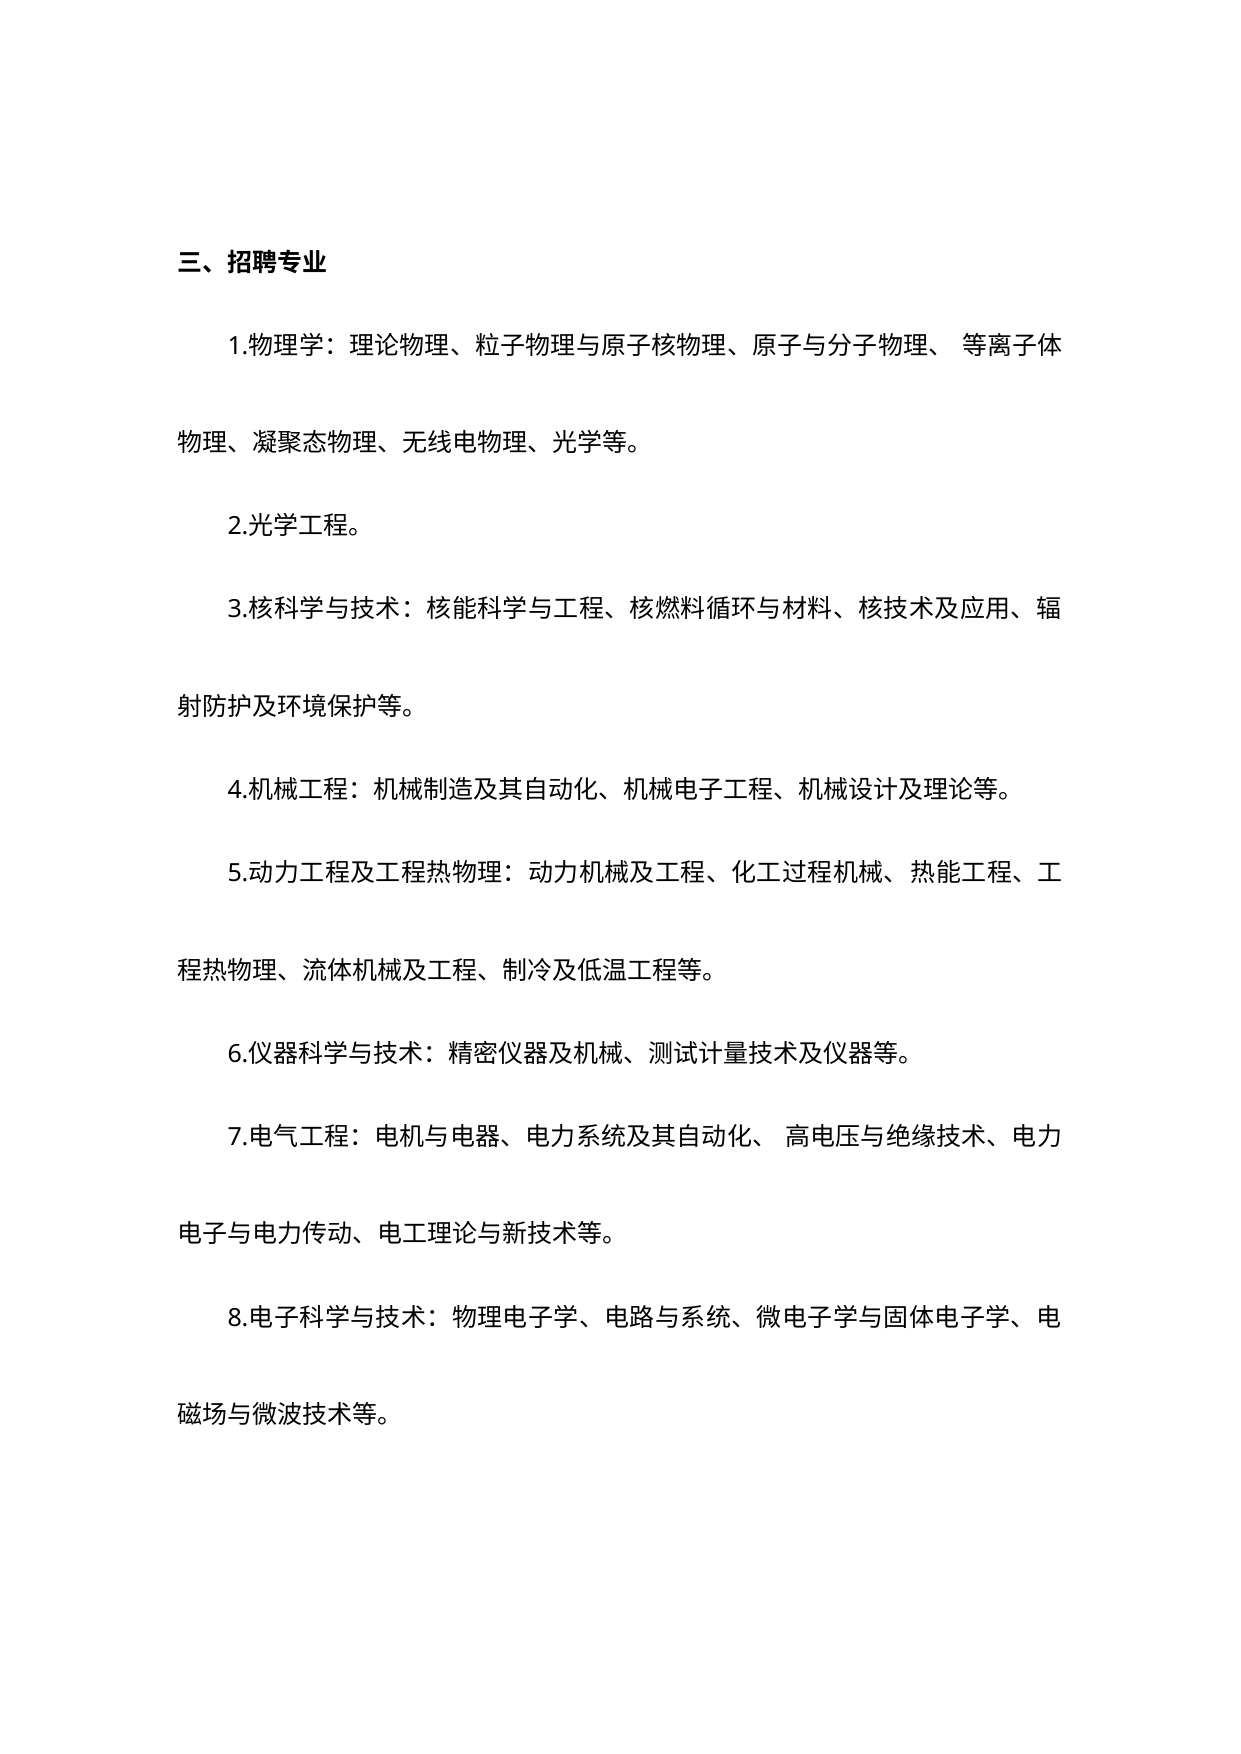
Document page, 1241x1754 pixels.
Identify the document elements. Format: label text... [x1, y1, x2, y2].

text 3.核科学与技术：核能科学与工程、核燃料循环与材料、核技术及应用、辐射防护及环境保护等。 [177, 574, 1063, 737]
text 5.动力工程及工程热物理：动力机械及工程、化工过程机械、热能工程、工程热物理、流体机械及工程、制冷及低温工程等。 [177, 838, 1063, 1001]
text 三、招聘专业 [177, 228, 1063, 293]
text 1.物理学：理论物理、粒子物理与原子核物理、原子与分子物理、 等离子体物理、凝聚态物理、无线电物理、光学等。 [177, 311, 1063, 473]
text 7.电气工程：电机与电器、电力系统及其自动化、 高电压与绝缘技术、电力电子与电力传动、电工理论与新技术等。 [177, 1102, 1063, 1264]
text 6.仪器科学与技术：精密仪器及机械、测试计量技术及仪器等。 [177, 1019, 1063, 1084]
text 2.光学工程。 [177, 491, 1063, 556]
text 8.电子科学与技术：物理电子学、电路与系统、微电子学与固体电子学、电磁场与微波技术等。 [177, 1283, 1063, 1445]
text 4.机械工程：机械制造及其自动化、机械电子工程、机械设计及理论等。 [177, 755, 1063, 820]
